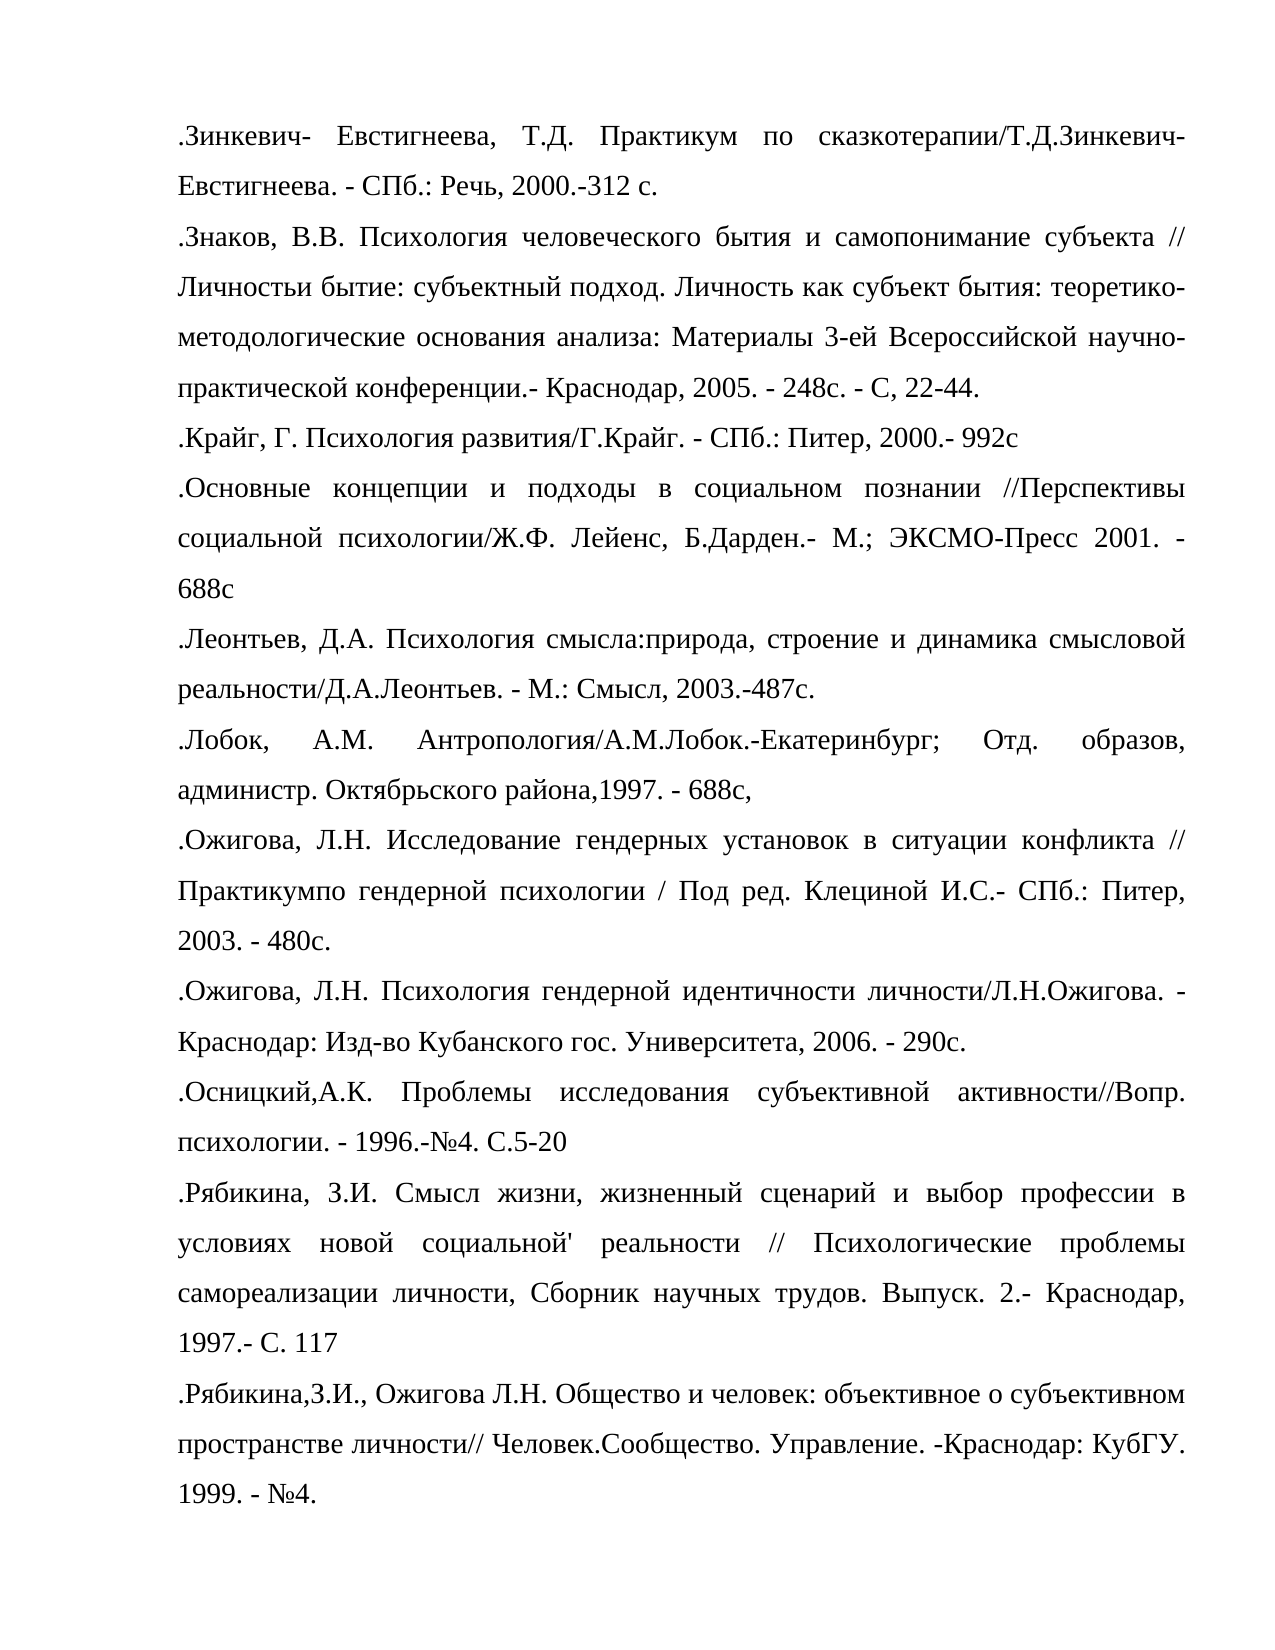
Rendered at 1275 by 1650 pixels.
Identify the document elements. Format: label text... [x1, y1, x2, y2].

text .Зинкевич- Евстигнеева, Т.Д. Практикум по сказкотерапии/Т.Д.Зинкевич-Евстигнеева. - СПб.: Речь, 2000.-312 с. [177, 118, 1186, 202]
text .Рябикина,З.И., Ожигова Л.Н. Общество и человек: объективное о субъективном пространстве личности// Человек.Сообщество. Управление. -Краснодар: КубГУ. 1999. - №4. [177, 1376, 1186, 1510]
text .Леонтьев, Д.А. Психология смысла:природа, строение и динамика смысловой реальности/Д.А.Леонтьев. - М.: Смысл, 2003.-487с. [177, 621, 1186, 705]
text .Лобок, А.М. Антропология/А.М.Лобок.-Екатеринбург; Отд. образов, администр. Октябрьского района,1997. - 688с, [177, 722, 1186, 806]
text .Ожигова, Л.Н. Психология гендерной идентичности личности/Л.Н.Ожигова. - Краснодар: Изд-во Кубанского гос. Университета, 2006. - 290с. [177, 973, 1186, 1057]
text .Знаков, В.В. Психология человеческого бытия и самопонимание субъекта // Личностьи бытие: субъектный подход. Личность как субъект бытия: теоретико-методологические основания анализа: Материалы 3-ей Всероссийской научно-практической конференции.- Краснодар, 2005. - 248с. - С, 22-44. [177, 219, 1186, 403]
text .Рябикина, З.И. Смысл жизни, жизненный сценарий и выбор профессии в условиях новой социальной' реальности // Психологические проблемы самореализации личности, Сборник научных трудов. Выпуск. 2.- Краснодар, 1997.- С. 117 [177, 1175, 1186, 1359]
text .Основные концепции и подходы в социальном познании //Перспективы социальной психологии/Ж.Ф. Лейенс, Б.Дарден.- М.; ЭКСМО-Пресс 2001. - 688с [177, 470, 1186, 604]
text .Ожигова, Л.Н. Исследование гендерных установок в ситуации конфликта // Практикумпо гендерной психологии / Под ред. Клециной И.С.- СПб.: Питер, 2003. - 480с. [177, 822, 1186, 957]
text .Осницкий,А.К. Проблемы исследования субъективной активности//Вопр. психологии. - 1996.-№4. С.5-20 [177, 1074, 1186, 1158]
text .Крайг, Г. Психология развития/Г.Крайг. - СПб.: Питер, 2000.- 992с [177, 420, 1186, 453]
